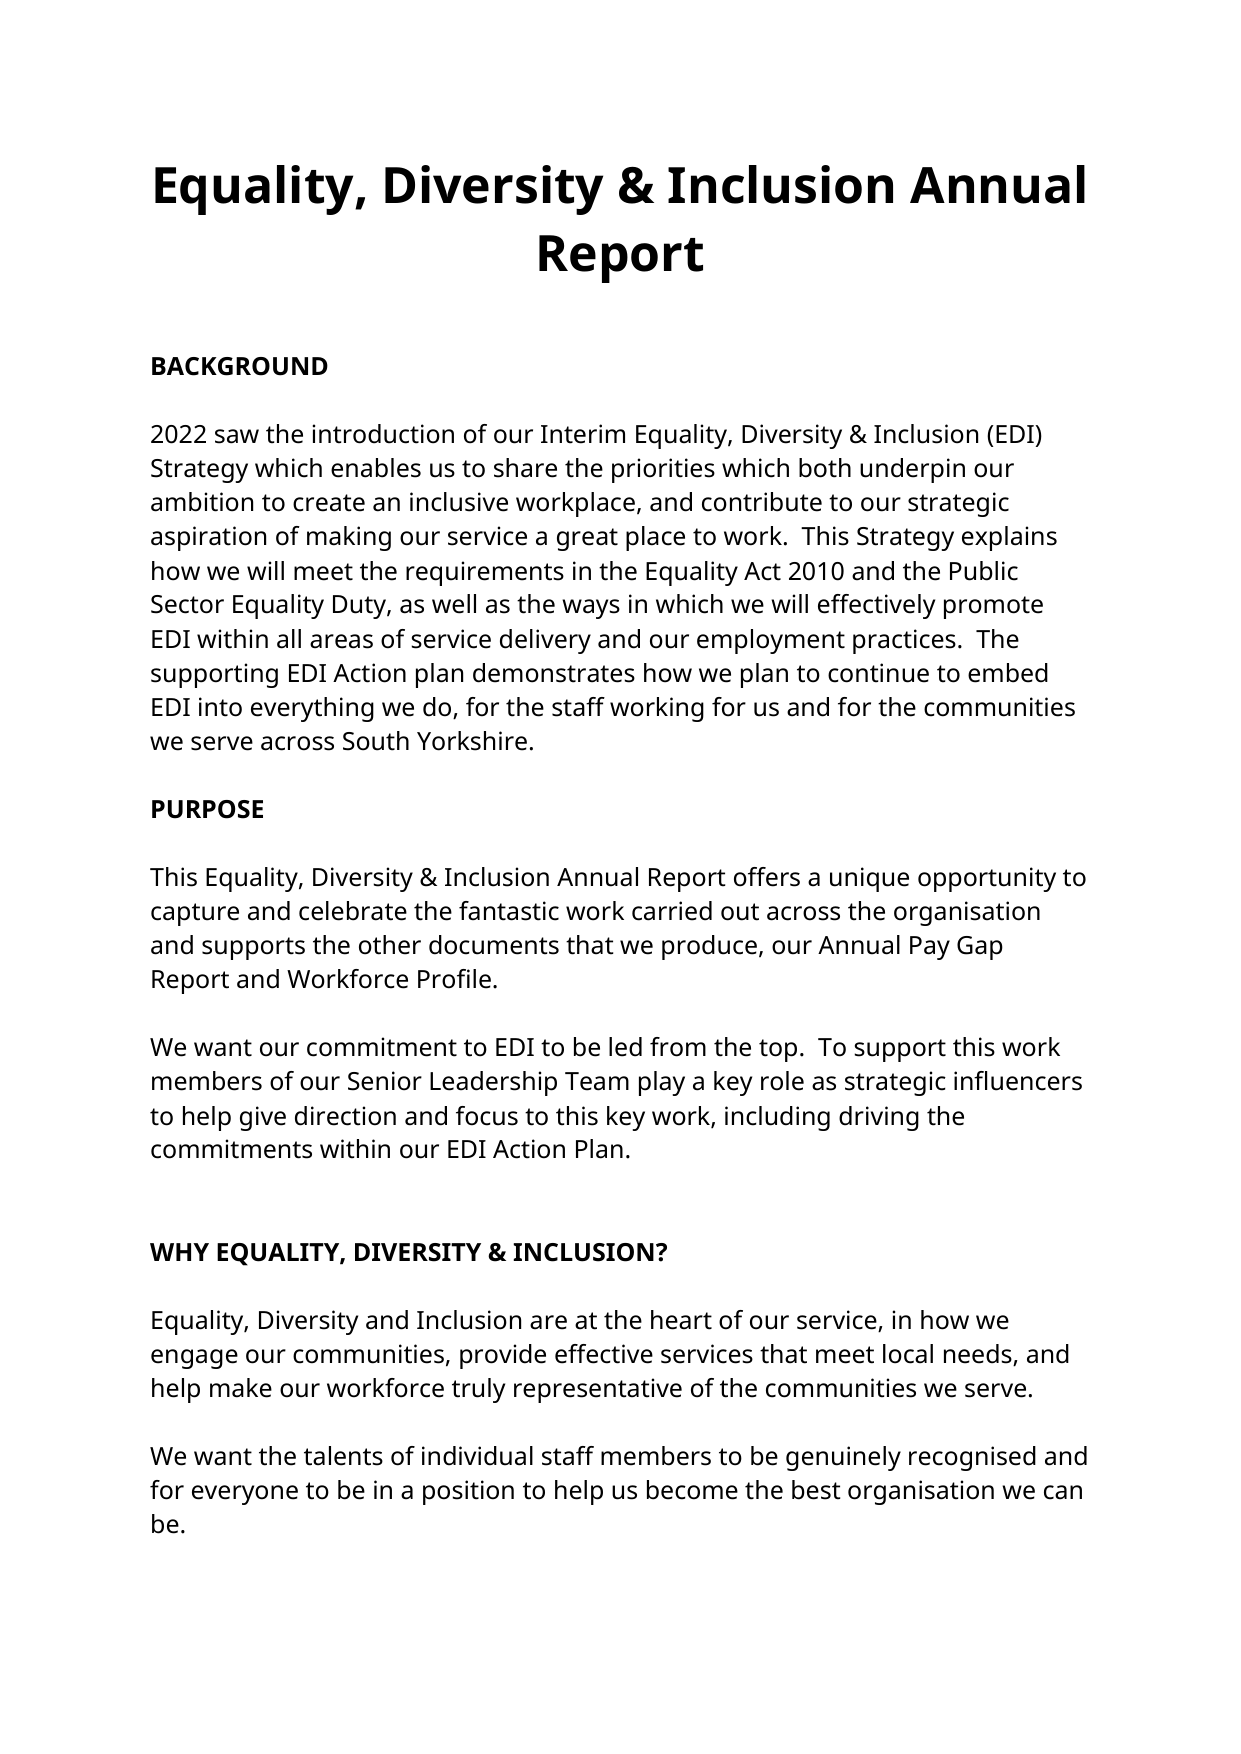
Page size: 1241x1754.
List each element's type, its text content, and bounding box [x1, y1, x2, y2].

text We want our commitment to EDI to be led from the top. To support this work members of our Senior Leadership Team play a key role as strategic influencers to help give direction and focus to this key work, including driving the commitments within our EDI Action Plan. [150, 1030, 1090, 1166]
text Equality, Diversity and Inclusion are at the heart of our service, in how we engage our communities, provide effective services that meet local needs, and help make our workforce truly representative of the communities we serve. [150, 1302, 1090, 1405]
text BACKGROUND [150, 349, 1090, 383]
text We want the talents of individual staff members to be genuinely recognised and for everyone to be in a position to help us become the best organisation we can be. [150, 1439, 1090, 1541]
text This Equality, Diversity & Inclusion Annual Report offers a unique opportunity to capture and celebrate the fantastic work carried out across the organisation and supports the other documents that we produce, our Annual Pay Gap Report and Workforce Profile. [150, 860, 1090, 996]
text Equality, Diversity & Inclusion Annual Report [150, 150, 1090, 286]
text WHY EQUALITY, DIVERSITY & INCLUSION? [150, 1234, 1090, 1268]
text PURPOSE [150, 792, 1090, 826]
text 2022 saw the introduction of our Interim Equality, Diversity & Inclusion (EDI) Strategy which enables us to share the priorities which both underpin our ambition to create an inclusive workplace, and contribute to our strategic aspiration of making our service a great place to work. This Strategy explains how we will meet the requirements in the Equality Act 2010 and the Public Sector Equality Duty, as well as the ways in which we will effectively promote EDI within all areas of service delivery and our employment practices. The supporting EDI Action plan demonstrates how we plan to continue to embed EDI into everything we do, for the staff working for us and for the communities we serve across South Yorkshire. [150, 417, 1090, 757]
